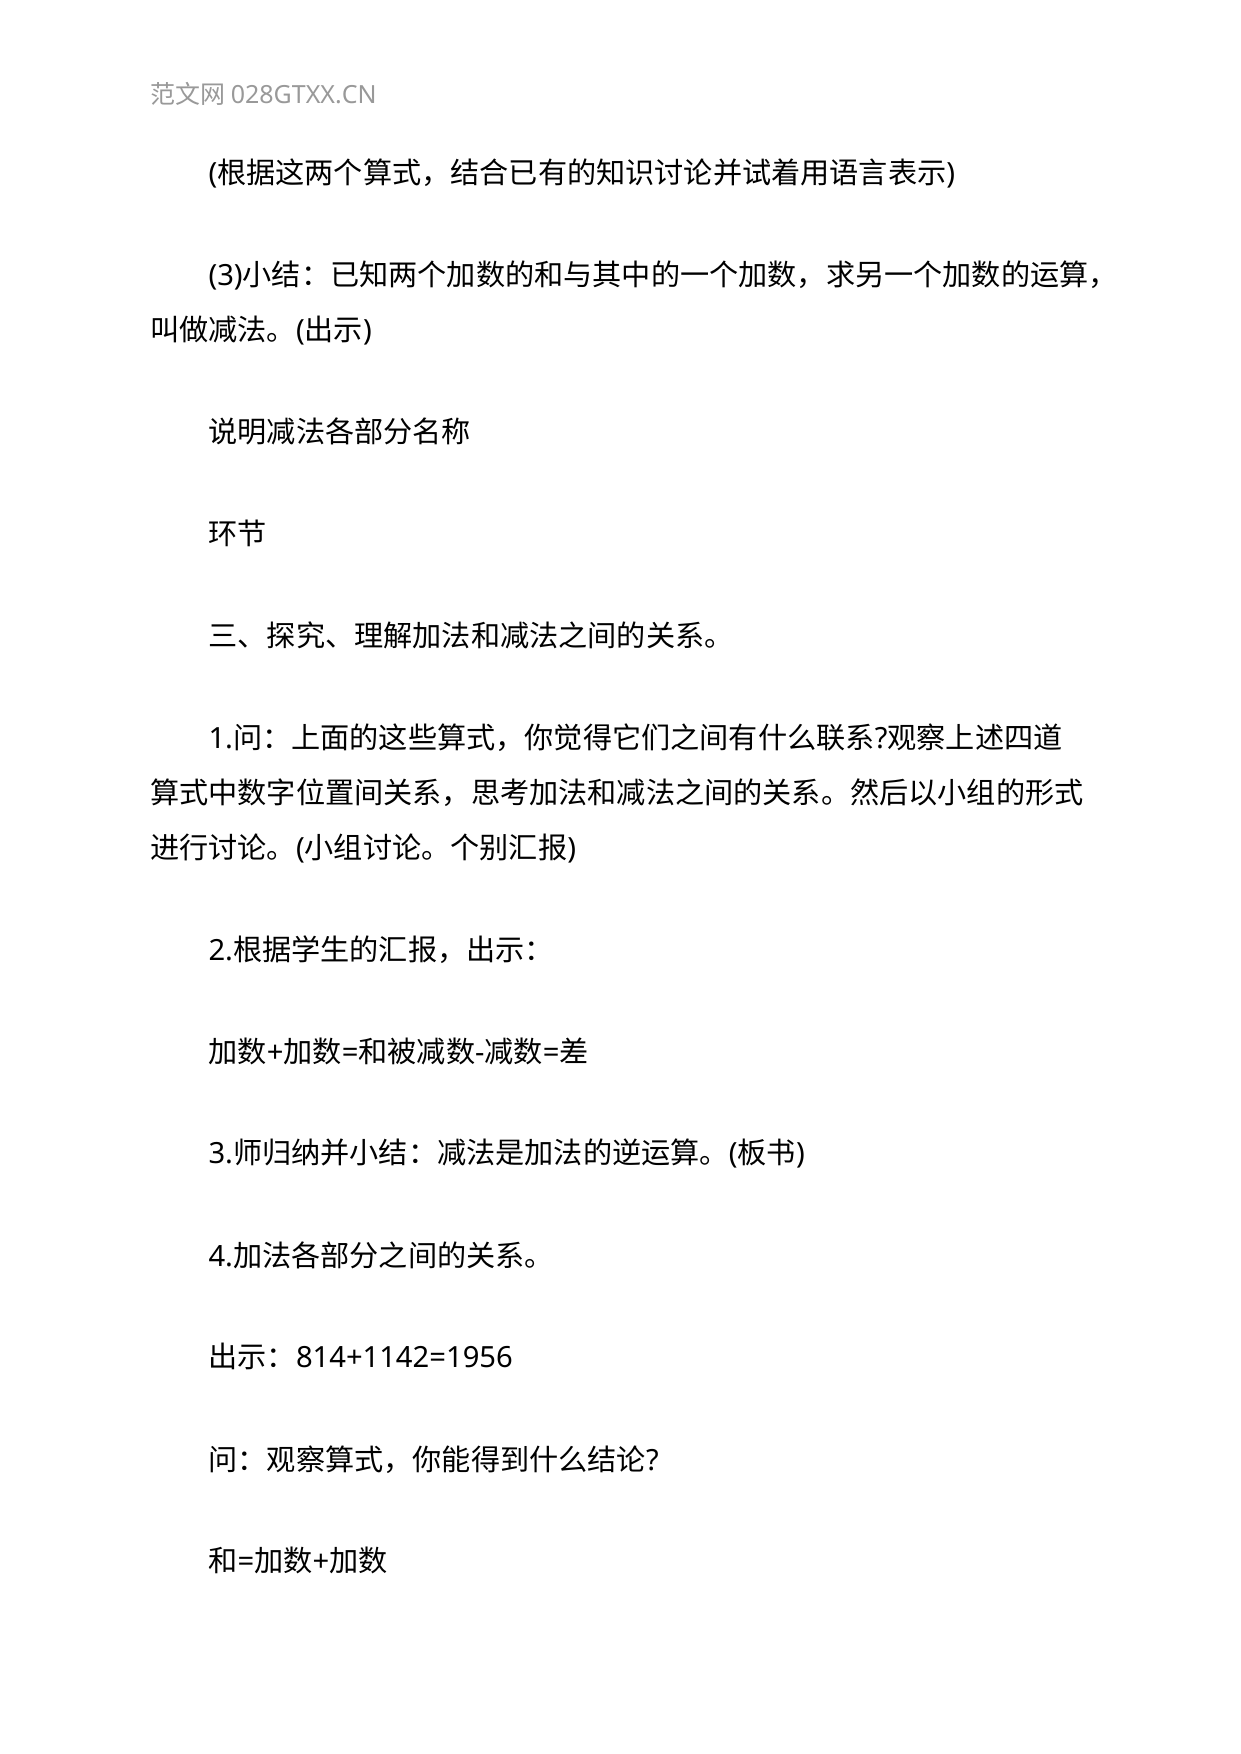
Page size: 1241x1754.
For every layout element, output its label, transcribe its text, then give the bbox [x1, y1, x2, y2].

text 问：观察算式，你能得到什么结论? [150, 1436, 1090, 1478]
text 和=加数+加数 [150, 1538, 1090, 1580]
text 出示：814+1142=1956 [150, 1334, 1090, 1376]
text 1.问：上面的这些算式，你觉得它们之间有什么联系?观察上述四道算式中数字位置间关系，思考加法和减法之间的关系。然后以小组的形式进行讨论。(小组讨论。个别汇报) [150, 714, 1090, 867]
text 三、探究、理解加法和减法之间的关系。 [150, 612, 1090, 655]
text 说明减法各部分名称 [150, 409, 1090, 451]
text 加数+加数=和被减数-减数=差 [150, 1028, 1090, 1071]
text 3.师归纳并小结：减法是加法的逆运算。(板书) [150, 1130, 1090, 1172]
text (3)小结：已知两个加数的和与其中的一个加数，求另一个加数的运算，叫做减法。(出示) [150, 252, 1090, 349]
text 环节 [150, 511, 1090, 553]
text (根据这两个算式，结合已有的知识讨论并试着用语言表示) [150, 150, 1090, 192]
text 2.根据学生的汇报，出示： [150, 926, 1090, 968]
text 4.加法各部分之间的关系。 [150, 1232, 1090, 1274]
